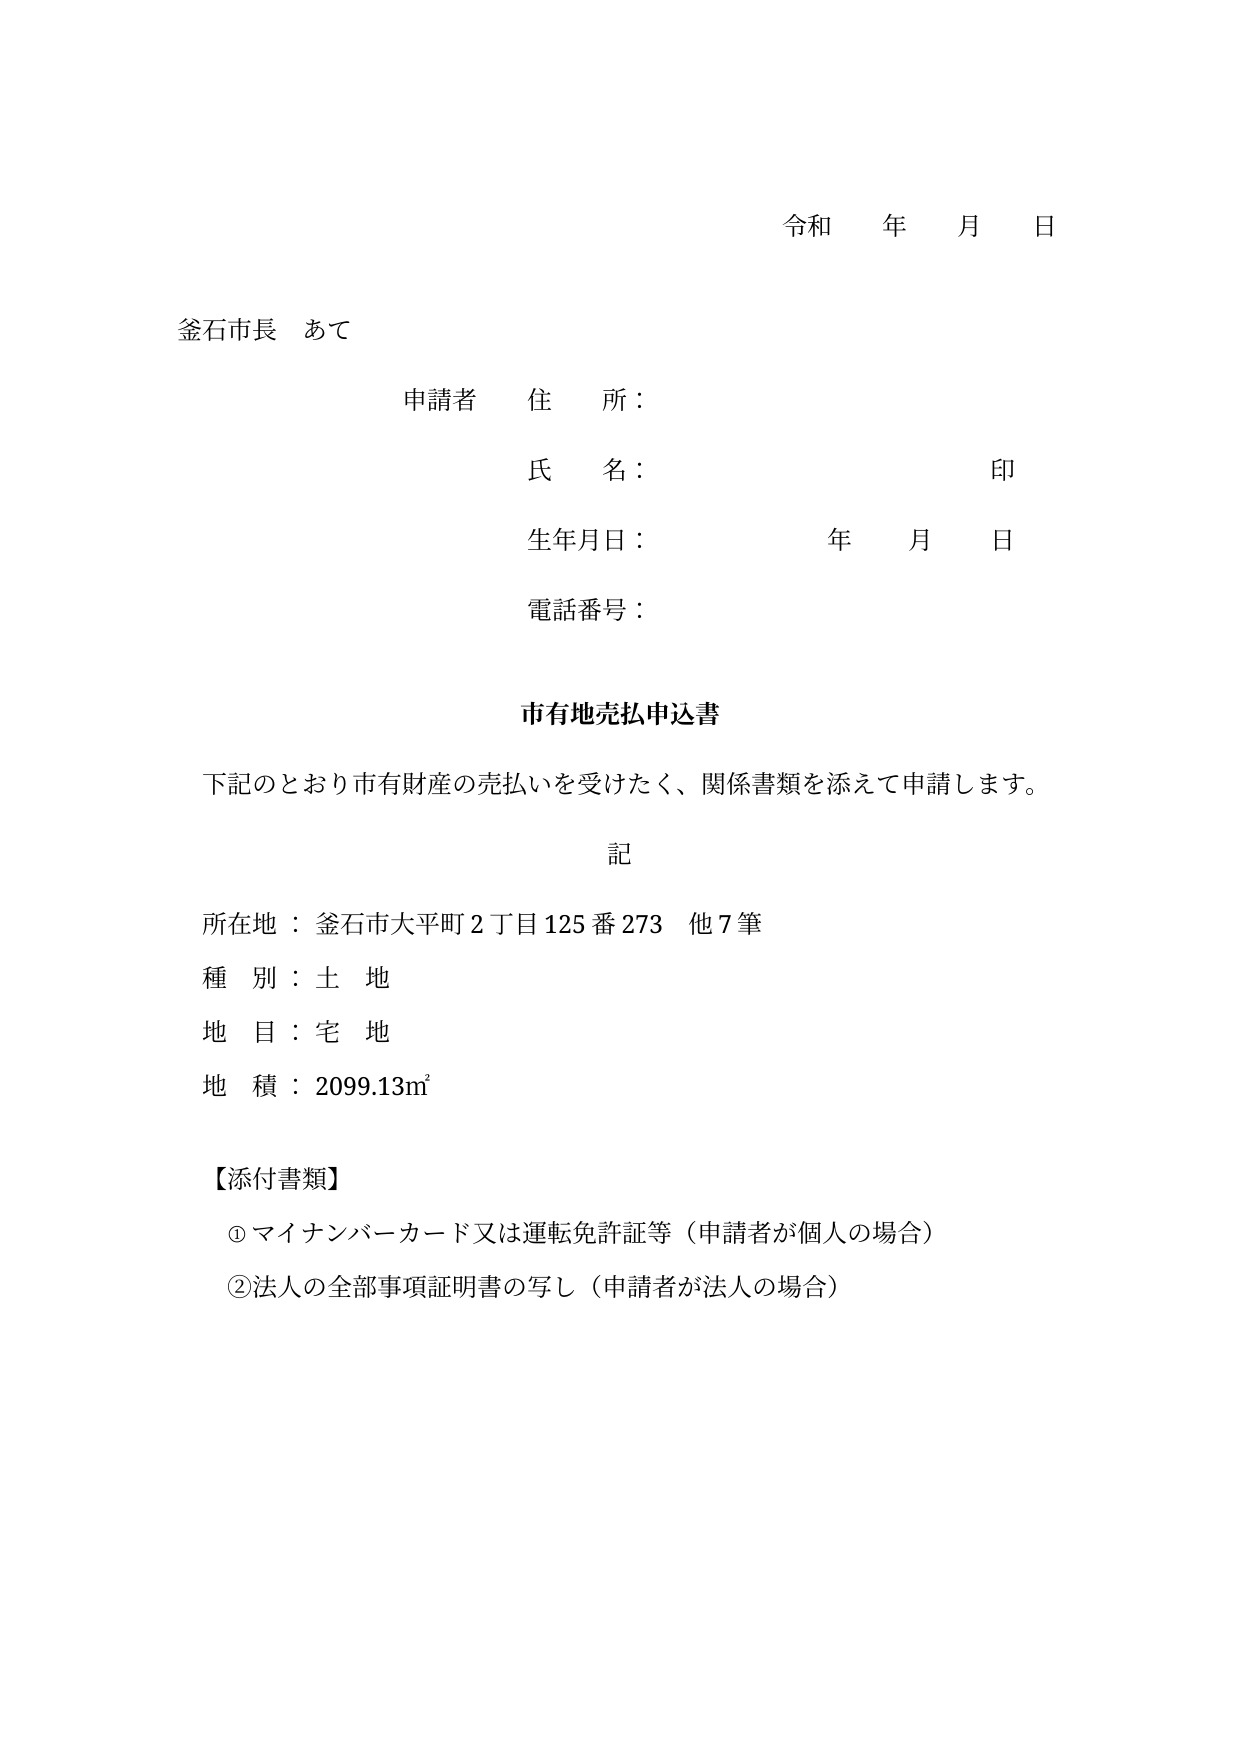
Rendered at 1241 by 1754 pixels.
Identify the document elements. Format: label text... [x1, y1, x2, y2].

text 生年月日： 年 月 日 [177, 521, 1063, 557]
text 申請者 住 所： [177, 381, 1063, 417]
text 地 目 ： 宅 地 [177, 1013, 1063, 1049]
text 釜石市長 あて [177, 311, 1063, 347]
text 令和 年 月 日 [177, 207, 1063, 243]
text 種 別 ： 土 地 [177, 959, 1063, 995]
text 下記のとおり市有財産の売払いを受けたく、関係書類を添えて申請します。 [177, 765, 1063, 801]
text 地 積 ： 2099.13㎡ [177, 1067, 1063, 1103]
text ①マイナンバーカード又は運転免許証等（申請者が個人の場合） [177, 1214, 1063, 1250]
text ②法人の全部事項証明書の写し（申請者が法人の場合） [177, 1268, 1063, 1304]
text 氏 名： 印 [177, 451, 1063, 487]
text 市有地売払申込書 [177, 695, 1063, 731]
text 【添付書類】 [177, 1160, 1063, 1196]
text 所在地 ： 釜石市大平町2丁目125番273 他7筆 [177, 905, 1063, 941]
text 記 [177, 835, 1063, 871]
text 電話番号： [177, 591, 1063, 627]
